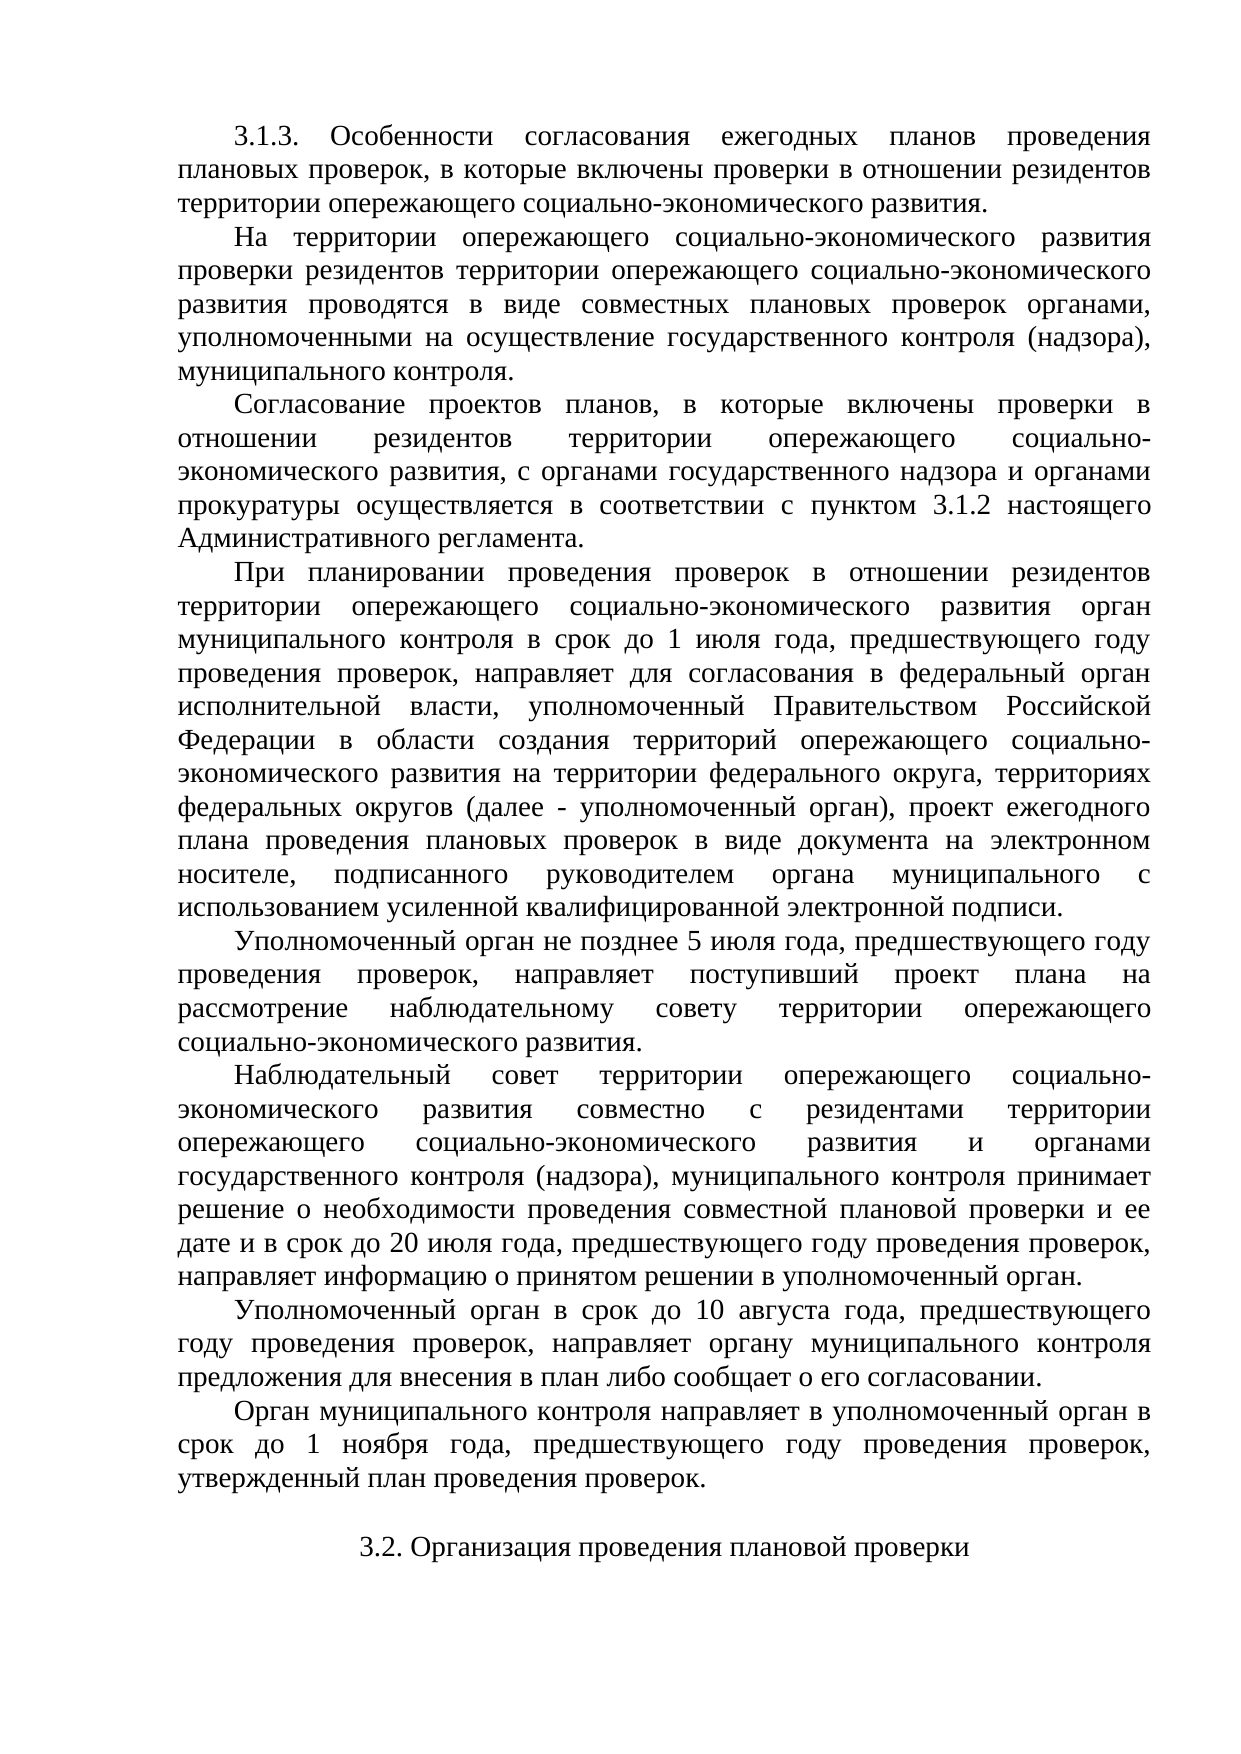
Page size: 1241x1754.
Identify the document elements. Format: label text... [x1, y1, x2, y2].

text Наблюдательный совет территории опережающего социально-экономического развития совместно с резидентами территории опережающего социально-экономического развития и органами государственного контроля (надзора), муниципального контроля принимает решение о необходимости проведения совместной плановой проверки и ее дате и в срок до 20 июля года, предшествующего году проведения проверок, направляет информацию о принятом решении в уполномоченный орган. [177, 1057, 1152, 1292]
text При планировании проведения проверок в отношении резидентов территории опережающего социально-экономического развития орган муниципального контроля в срок до 1 июля года, предшествующего году проведения проверок, направляет для согласования в федеральный орган исполнительной власти, уполномоченный Правительством Российской Федерации в области создания территорий опережающего социально-экономического развития на территории федерального округа, территориях федеральных округов (далее - уполномоченный орган), проект ежегодного плана проведения плановых проверок в виде документа на электронном носителе, подписанного руководителем органа муниципального с использованием усиленной квалифицированной электронной подписи. [177, 554, 1152, 923]
text 3.2. Организация проведения плановой проверки [177, 1529, 1152, 1562]
text Согласование проектов планов, в которые включены проверки в отношении резидентов территории опережающего социально-экономического развития, с органами государственного надзора и органами прокуратуры осуществляется в соответствии с пунктом 3.1.2 настоящего Административного регламента. [177, 386, 1152, 554]
text 3.1.3. Особенности согласования ежегодных планов проведения плановых проверок, в которые включены проверки в отношении резидентов территории опережающего социально-экономического развития. [177, 118, 1152, 219]
text Уполномоченный орган не позднее 5 июля года, предшествующего году проведения проверок, направляет поступивший проект плана на рассмотрение наблюдательному совету территории опережающего социально-экономического развития. [177, 923, 1152, 1057]
text На территории опережающего социально-экономического развития проверки резидентов территории опережающего социально-экономического развития проводятся в виде совместных плановых проверок органами, уполномоченными на осуществление государственного контроля (надзора), муниципального контроля. [177, 219, 1152, 386]
text Орган муниципального контроля направляет в уполномоченный орган в срок до 1 ноября года, предшествующего году проведения проверок, утвержденный план проведения проверок. [177, 1393, 1152, 1493]
text Уполномоченный орган в срок до 10 августа года, предшествующего году проведения проверок, направляет органу муниципального контроля предложения для внесения в план либо сообщает о его согласовании. [177, 1292, 1152, 1393]
